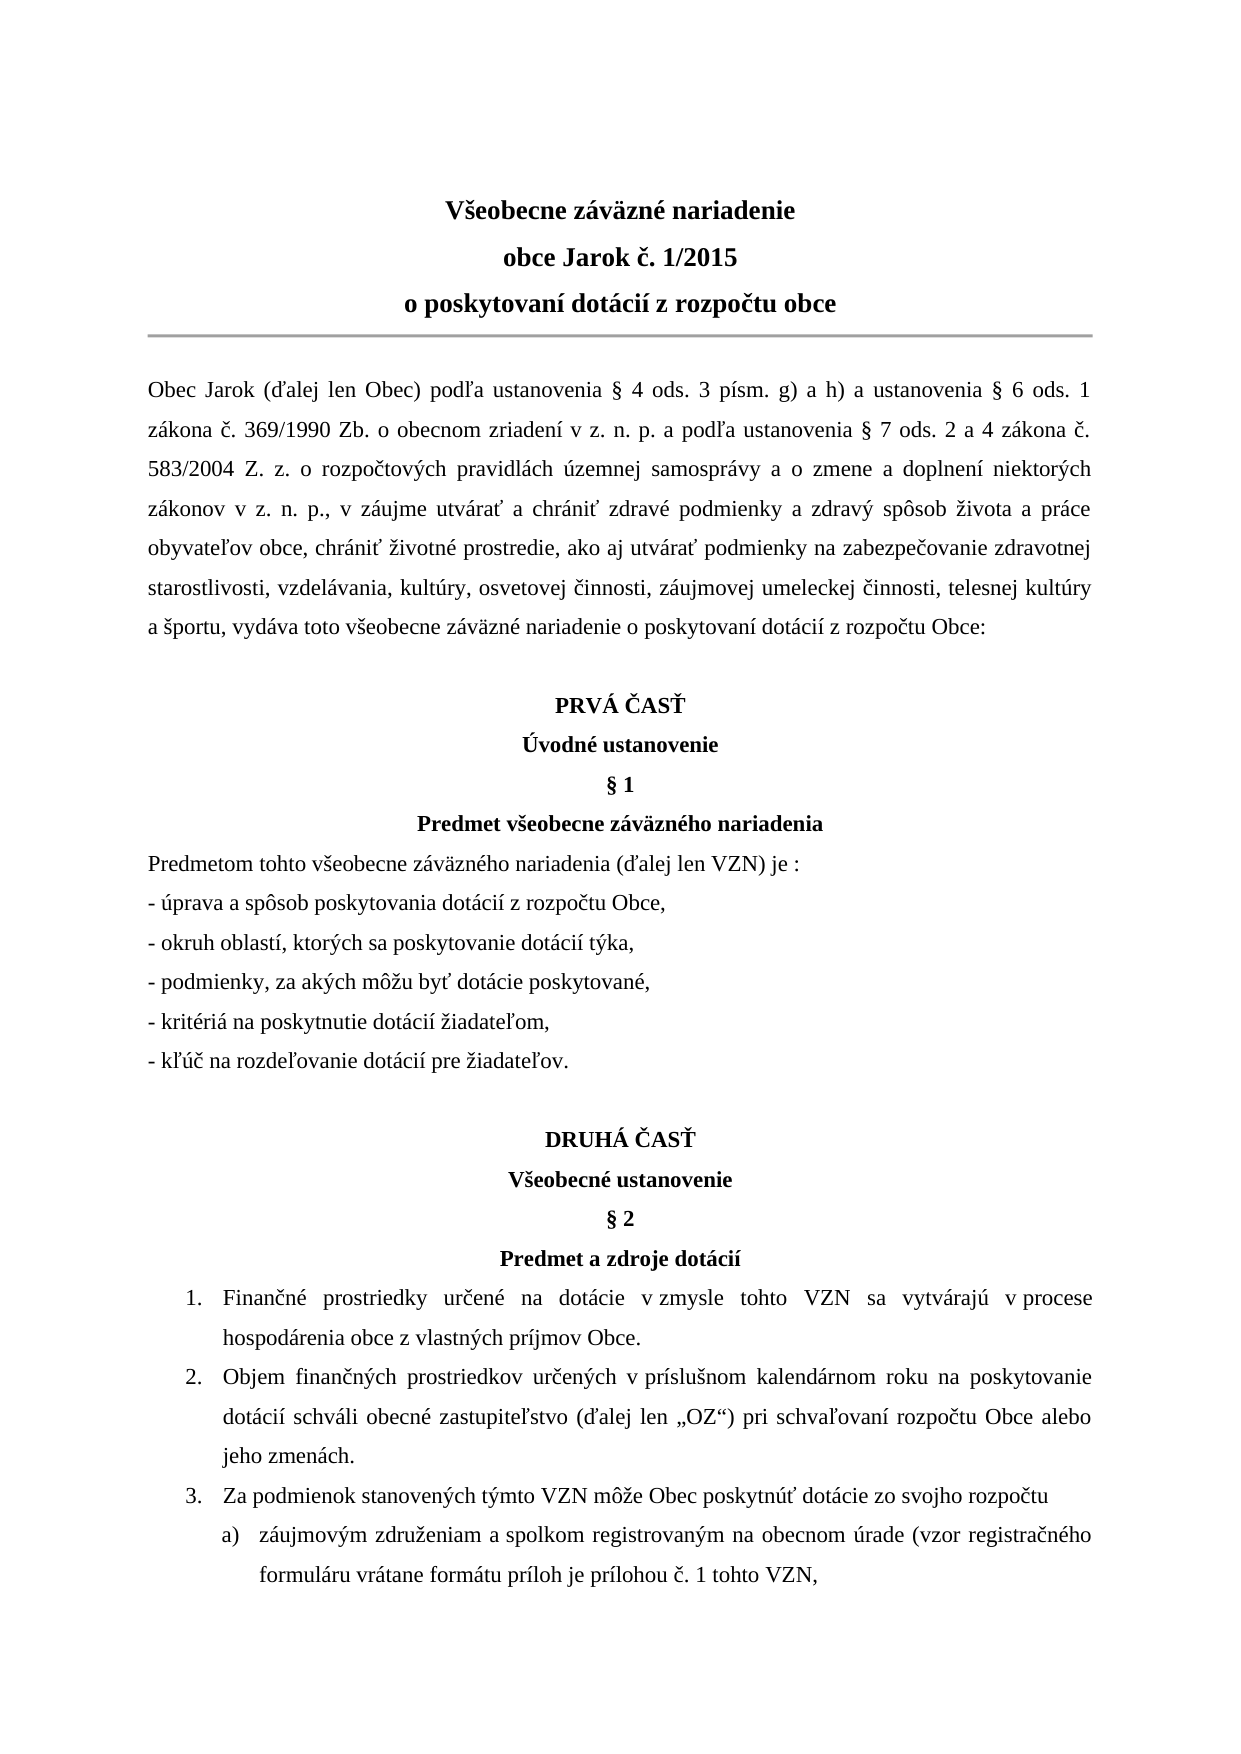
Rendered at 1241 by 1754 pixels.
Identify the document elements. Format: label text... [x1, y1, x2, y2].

text DRUHÁ ČASŤ [148, 1126, 1093, 1153]
text o poskytovaní dotácií z rozpočtu obce [148, 288, 1093, 319]
text § 1 [148, 771, 1093, 797]
text Všeobecné ustanovenie [148, 1166, 1093, 1192]
list Finančné prostriedky určené na dotácie v zmysle tohto VZN sa vytvárajú v procese hospodárenia obce z vlastných príjmov Obce. [185, 1284, 1093, 1350]
text Predmetom tohto všeobecne záväzného nariadenia (ďalej len VZN) je : [148, 850, 1093, 876]
text - kľúč na rozdeľovanie dotácií pre žiadateľov. [148, 1047, 1093, 1074]
text - kritériá na poskytnutie dotácií žiadateľom, [148, 1008, 1093, 1034]
text § 2 [148, 1205, 1093, 1232]
text Predmet a zdroje dotácií [148, 1245, 1093, 1271]
list Objem finančných prostriedkov určených v príslušnom kalendárnom roku na poskytovanie dotácií schváli obecné zastupiteľstvo (ďalej len „OZ“) pri schvaľovaní rozpočtu Obce alebo jeho zmenách. [185, 1363, 1093, 1468]
text - podmienky, za akých môžu byť dotácie poskytované, [148, 968, 1093, 995]
text Predmet všeobecne záväzného nariadenia [148, 811, 1093, 837]
list záujmovým združeniam a spolkom registrovaným na obecnom úrade (vzor registračného formuláru vrátane formátu príloh je prílohou č. 1 tohto VZN, [221, 1521, 1093, 1587]
text obce Jarok č. 1/2015 [148, 241, 1093, 272]
text Obec Jarok (ďalej len Obec) podľa ustanovenia § 4 ods. 3 písm. g) a h) a ustanovenia § 6 ods. 1 zákona č. 369/1990 Zb. o obecnom zriadení v z. n. p. a podľa ustanovenia § 7 ods. 2 a 4 zákona č. 583/2004 Z. z. o rozpočtových pravidlách územnej samosprávy a o zmene a doplnení niektorých zákonov v z. n. p., v záujme utvárať a chrániť zdravé podmienky a zdravý spôsob života a práce obyvateľov obce, chrániť životné prostredie, ako aj utvárať podmienky na zabezpečovanie zdravotnej starostlivosti, vzdelávania, kultúry, osvetovej činnosti, záujmovej umeleckej činnosti, telesnej kultúry a športu, vydáva toto všeobecne záväzné nariadenie o poskytovaní dotácií z rozpočtu Obce: [148, 376, 1093, 639]
text Úvodné ustanovenie [148, 732, 1093, 758]
text - okruh oblastí, ktorých sa poskytovanie dotácií týka, [148, 929, 1093, 955]
text Všeobecne záväzné nariadenie [148, 194, 1093, 225]
text PRVÁ ČASŤ [148, 692, 1093, 718]
text - úprava a spôsob poskytovania dotácií z rozpočtu Obce, [148, 889, 1093, 916]
list Za podmienok stanovených týmto VZN môže Obec poskytnúť dotácie zo svojho rozpočtu [185, 1482, 1093, 1508]
